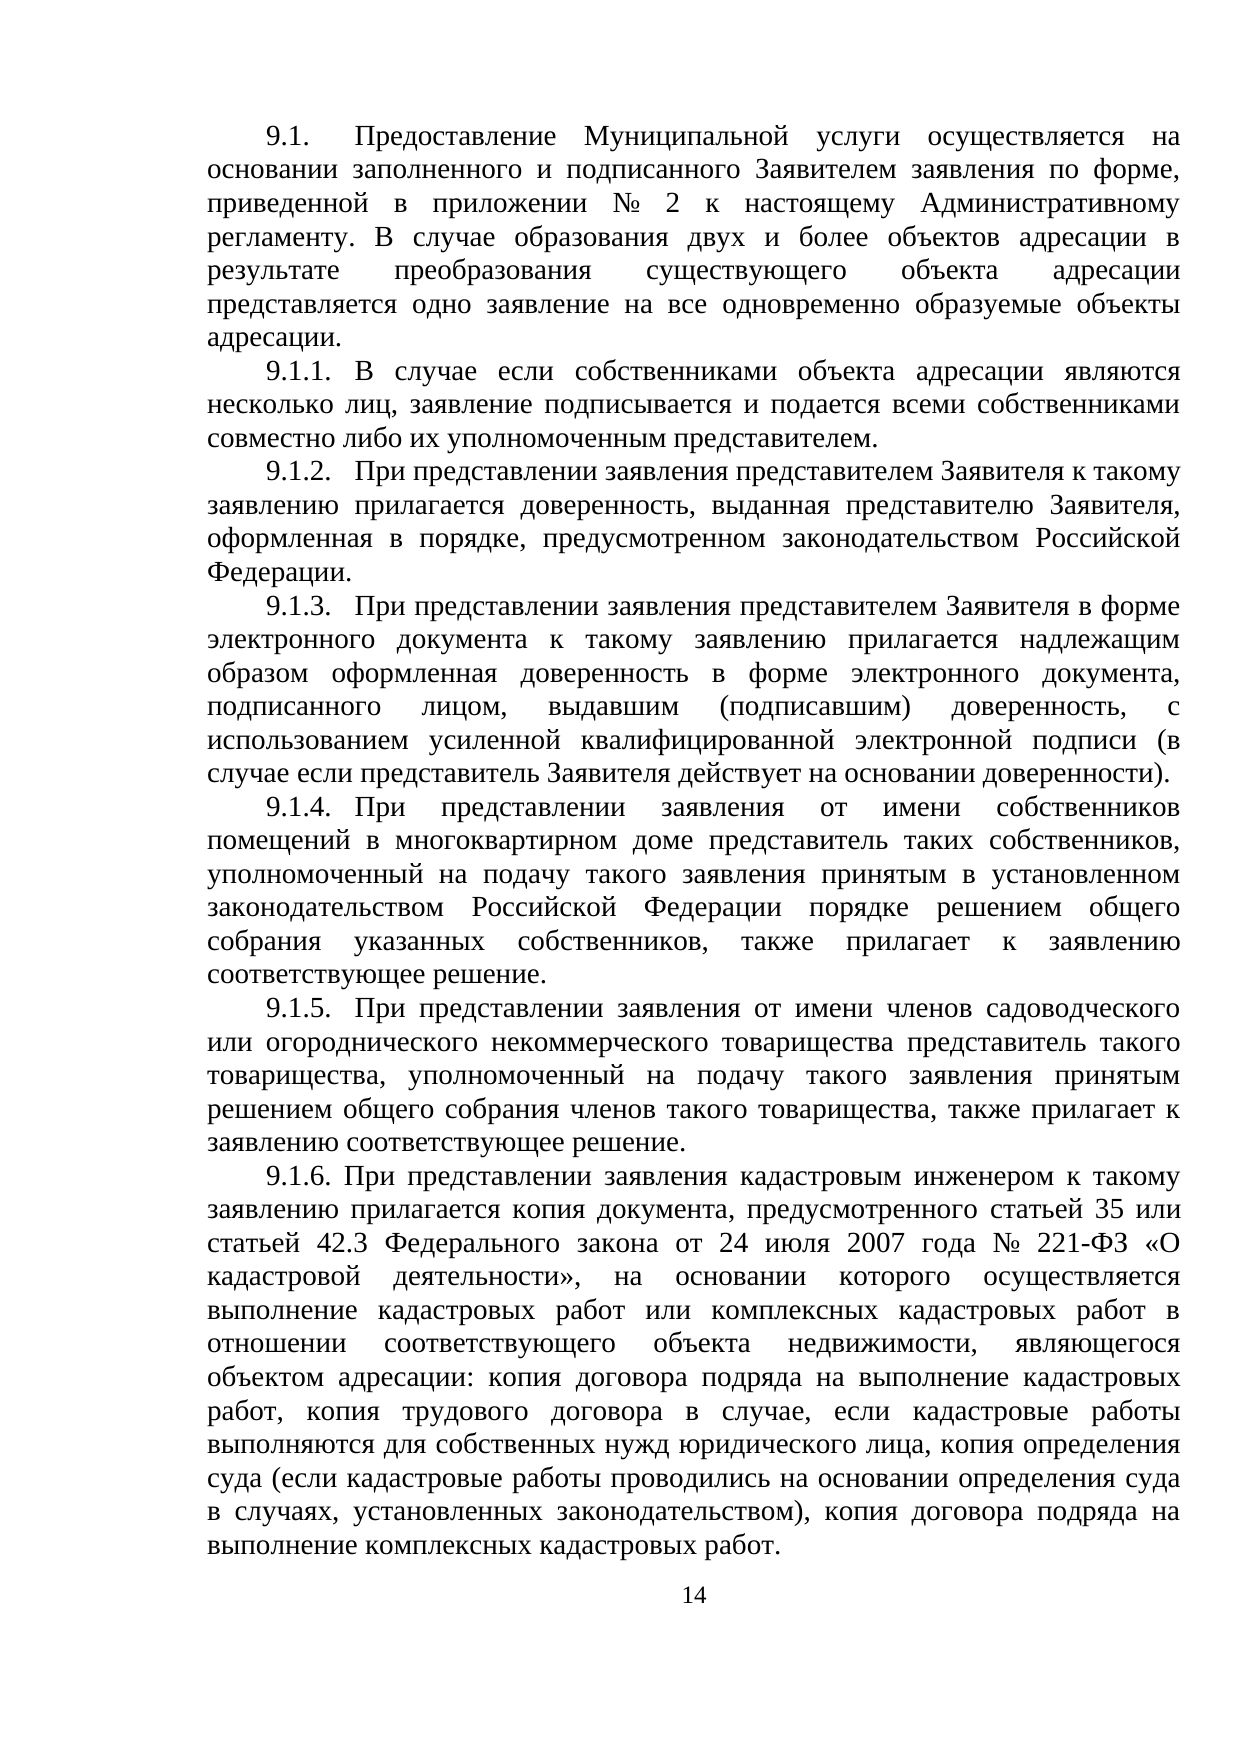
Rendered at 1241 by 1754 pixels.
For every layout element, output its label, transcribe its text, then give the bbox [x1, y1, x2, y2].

list Предоставление Муниципальной услуги осуществляется на основании заполненного и подписанного Заявителем заявления по форме, приведенной в приложении № 2 к настоящему Административному регламенту. В случае образования двух и более объектов адресации в результате преобразования существующего объекта адресации представляется одно заявление на все одновременно образуемые объекты адресации. [207, 118, 1181, 353]
list При представлении заявления представителем Заявителя в форме электронного документа к такому заявлению прилагается надлежащим образом оформленная доверенность в форме электронного документа, подписанного лицом, выдавшим (подписавшим) доверенность, с использованием усиленной квалифицированной электронной подписи (в случае если представитель Заявителя действует на основании доверенности). [207, 588, 1181, 789]
list При представлении заявления от имени собственников помещений в многоквартирном доме представитель таких собственников, уполномоченный на подачу такого заявления принятым в установленном законодательством Российской Федерации порядке решением общего собрания указанных собственников, также прилагает к заявлению соответствующее решение. [207, 789, 1181, 990]
text 9.1.6. При представлении заявления кадастровым инженером к такому заявлению прилагается копия документа, предусмотренного статьей 35 или статьей 42.3 Федерального закона от 24 июля 2007 года № 221-ФЗ «О кадастровой деятельности», на основании которого осуществляется выполнение кадастровых работ или комплексных кадастровых работ в отношении соответствующего объекта недвижимости, являющегося объектом адресации: копия договора подряда на выполнение кадастровых работ, копия трудового договора в случае, если кадастровые работы выполняются для собственных нужд юридического лица, копия определения суда (если кадастровые работы проводились на основании определения суда в случаях, установленных законодательством), копия договора подряда на выполнение комплексных кадастровых работ. [207, 1158, 1181, 1560]
list В случае если собственниками объекта адресации являются несколько лиц, заявление подписывается и подается всеми собственниками совместно либо их уполномоченным представителем. [207, 353, 1181, 453]
list При представлении заявления от имени членов садоводческого или огороднического некоммерческого товарищества представитель такого товарищества, уполномоченный на подачу такого заявления принятым решением общего собрания членов такого товарищества, также прилагает к заявлению соответствующее решение. [207, 990, 1181, 1158]
list При представлении заявления представителем Заявителя к такому заявлению прилагается доверенность, выданная представителю Заявителя, оформленная в порядке, предусмотренном законодательством Российской Федерации. [207, 453, 1181, 588]
